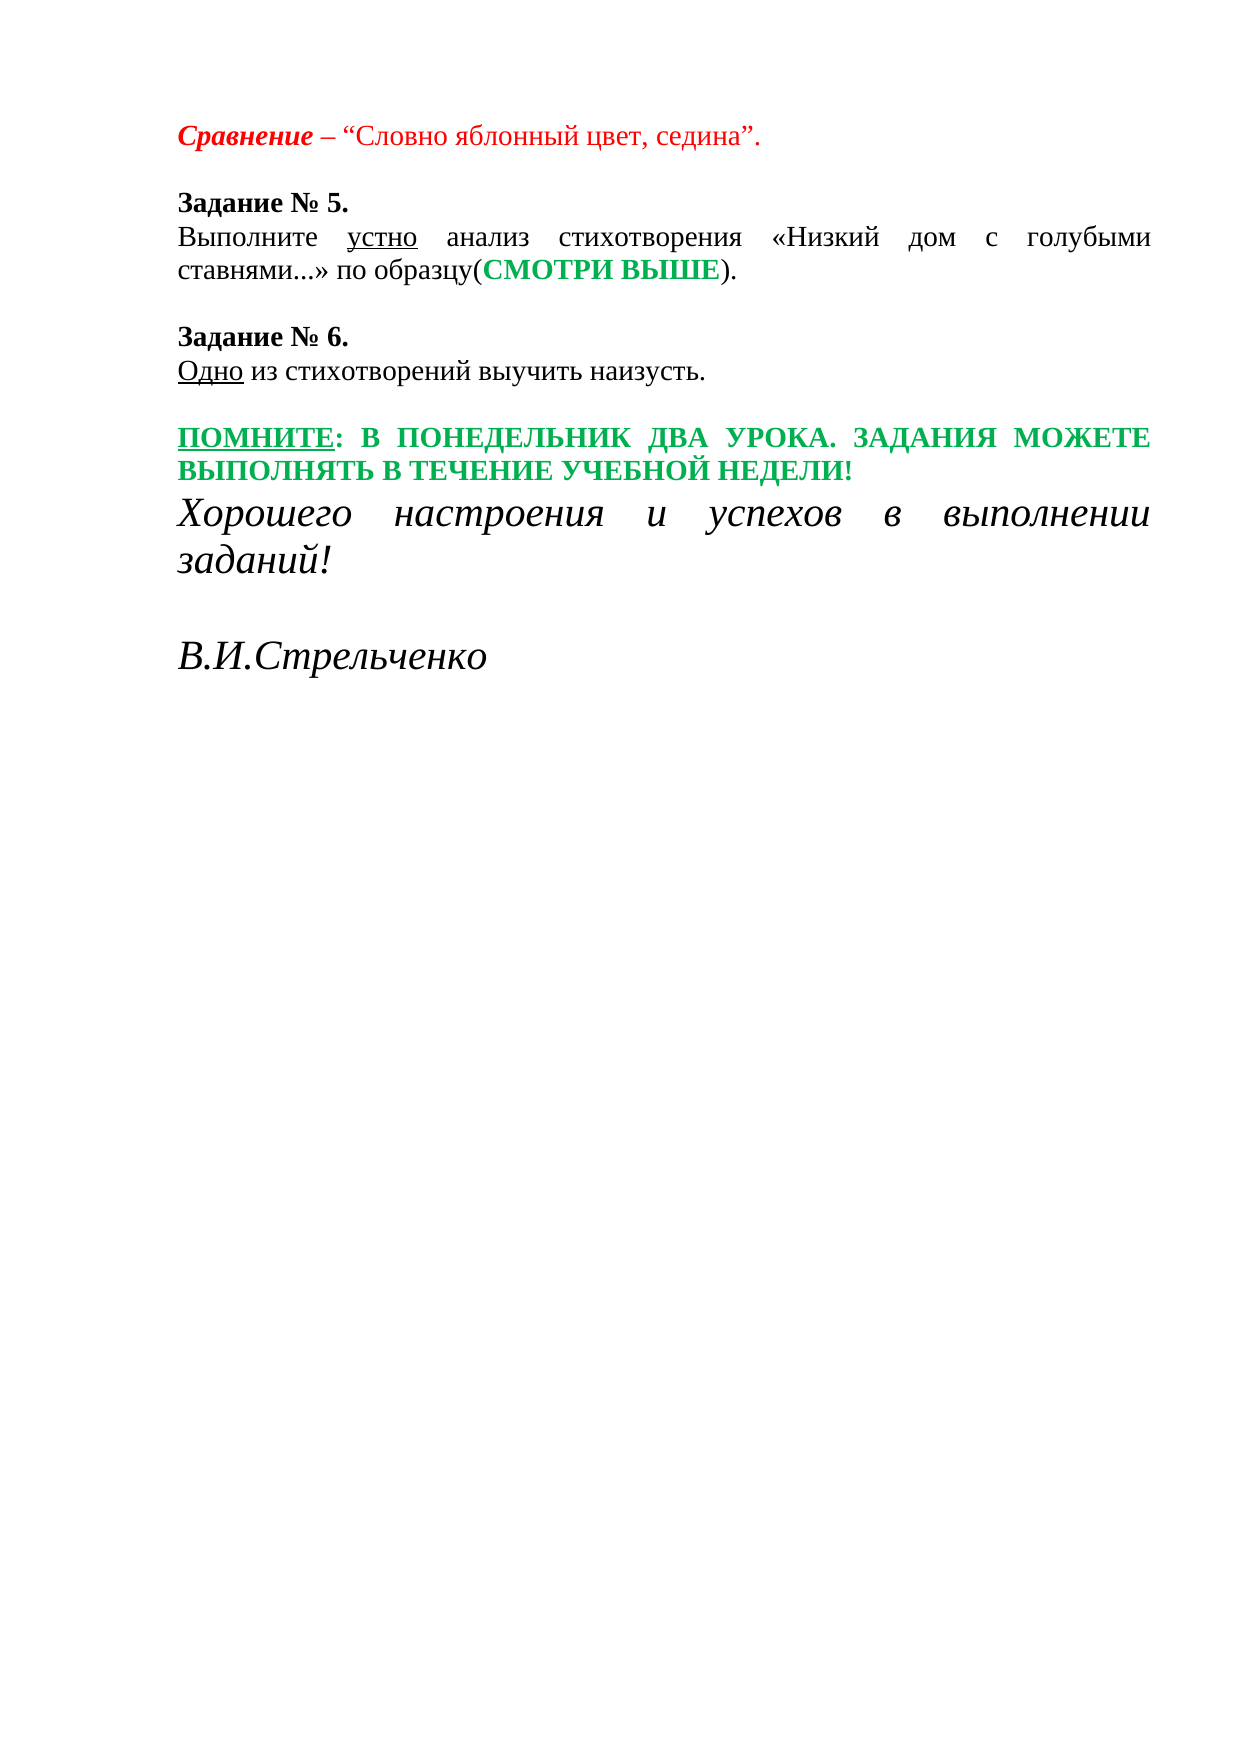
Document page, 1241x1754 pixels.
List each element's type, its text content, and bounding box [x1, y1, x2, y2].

text Выполните устно анализ стихотворения «Низкий дом с голубыми ставнями...» по образцу(СМОТРИ ВЫШЕ). [177, 219, 1152, 286]
text Задание № 6. [177, 319, 1152, 353]
text ПОМНИТЕ: В ПОНЕДЕЛЬНИК ДВА УРОКА. ЗАДАНИЯ МОЖЕТЕ ВЫПОЛНЯТЬ В ТЕЧЕНИЕ УЧЕБНОЙ НЕДЕЛИ! [177, 420, 1152, 487]
text В.И.Стрельченко [177, 631, 1152, 679]
text Задание № 5. [177, 185, 1152, 219]
text Одно из стихотворений выучить наизусть. [177, 353, 1152, 386]
text Сравнение – “Словно яблонный цвет, седина”. [177, 118, 1152, 152]
text Хорошего настроения и успехов в выполнении заданий! [177, 487, 1152, 583]
